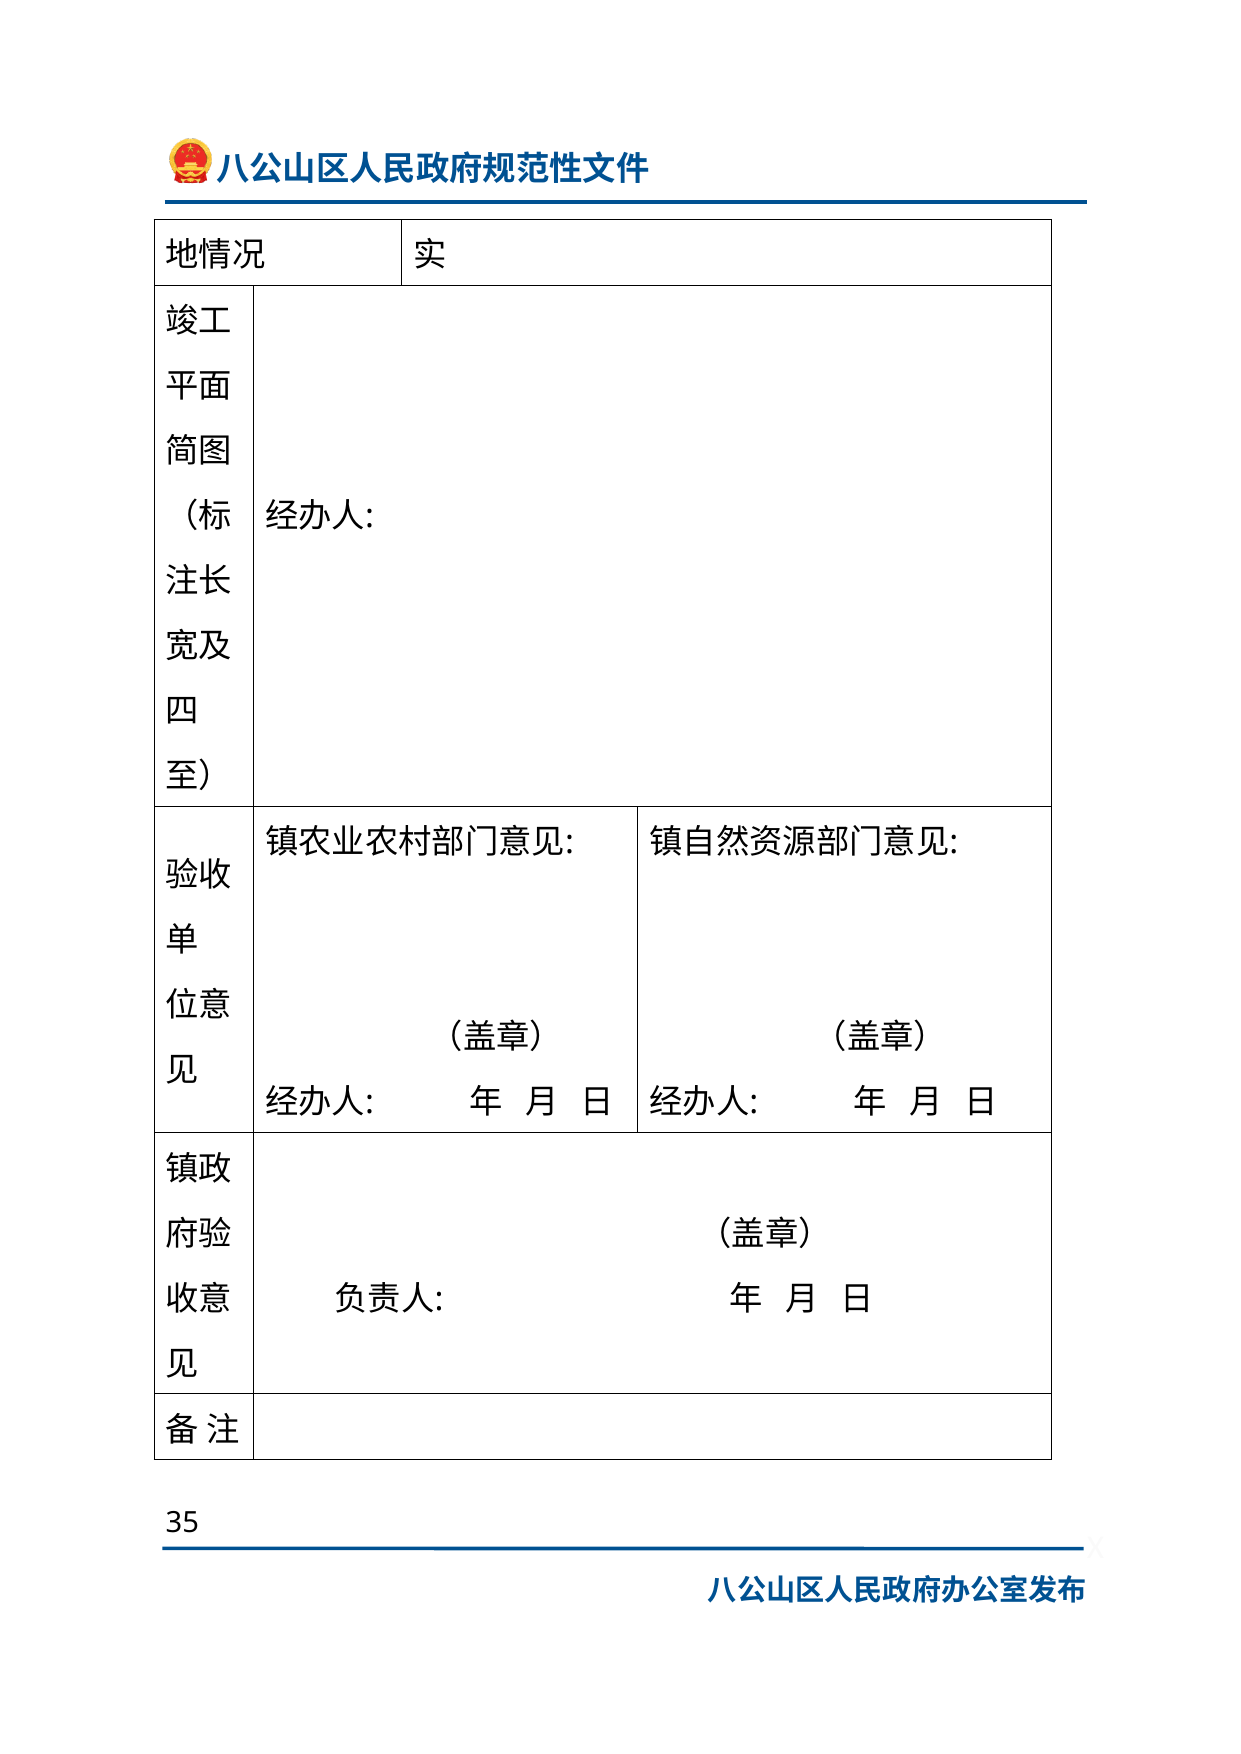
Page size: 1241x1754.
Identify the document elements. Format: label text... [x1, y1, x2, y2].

table_cell 镇农业农村部门意见: （盖章） 经办人: 年 月 日 [254, 807, 637, 1132]
table_cell （盖章） 负责人: 年 月 日 [254, 1133, 1051, 1393]
picture [165, 136, 216, 187]
table_cell 经办人: [254, 286, 1051, 806]
table_cell 1.不属于 2.属于，已落实 3.属于，尚未落实 [402, 220, 1051, 285]
table_cell 拆旧退还宅基地情况 [155, 220, 401, 285]
table_cell 备 注 [155, 1394, 253, 1459]
table_cell 镇政府验收意见 [155, 1133, 253, 1393]
table_cell 竣工平面简图（标注长宽及四至） [155, 286, 253, 806]
table_cell 镇自然资源部门意见: （盖章） 经办人: 年 月 日 [638, 807, 1051, 1132]
table_cell 验收单 位意见 [155, 807, 253, 1132]
table_cell [254, 1394, 1051, 1459]
